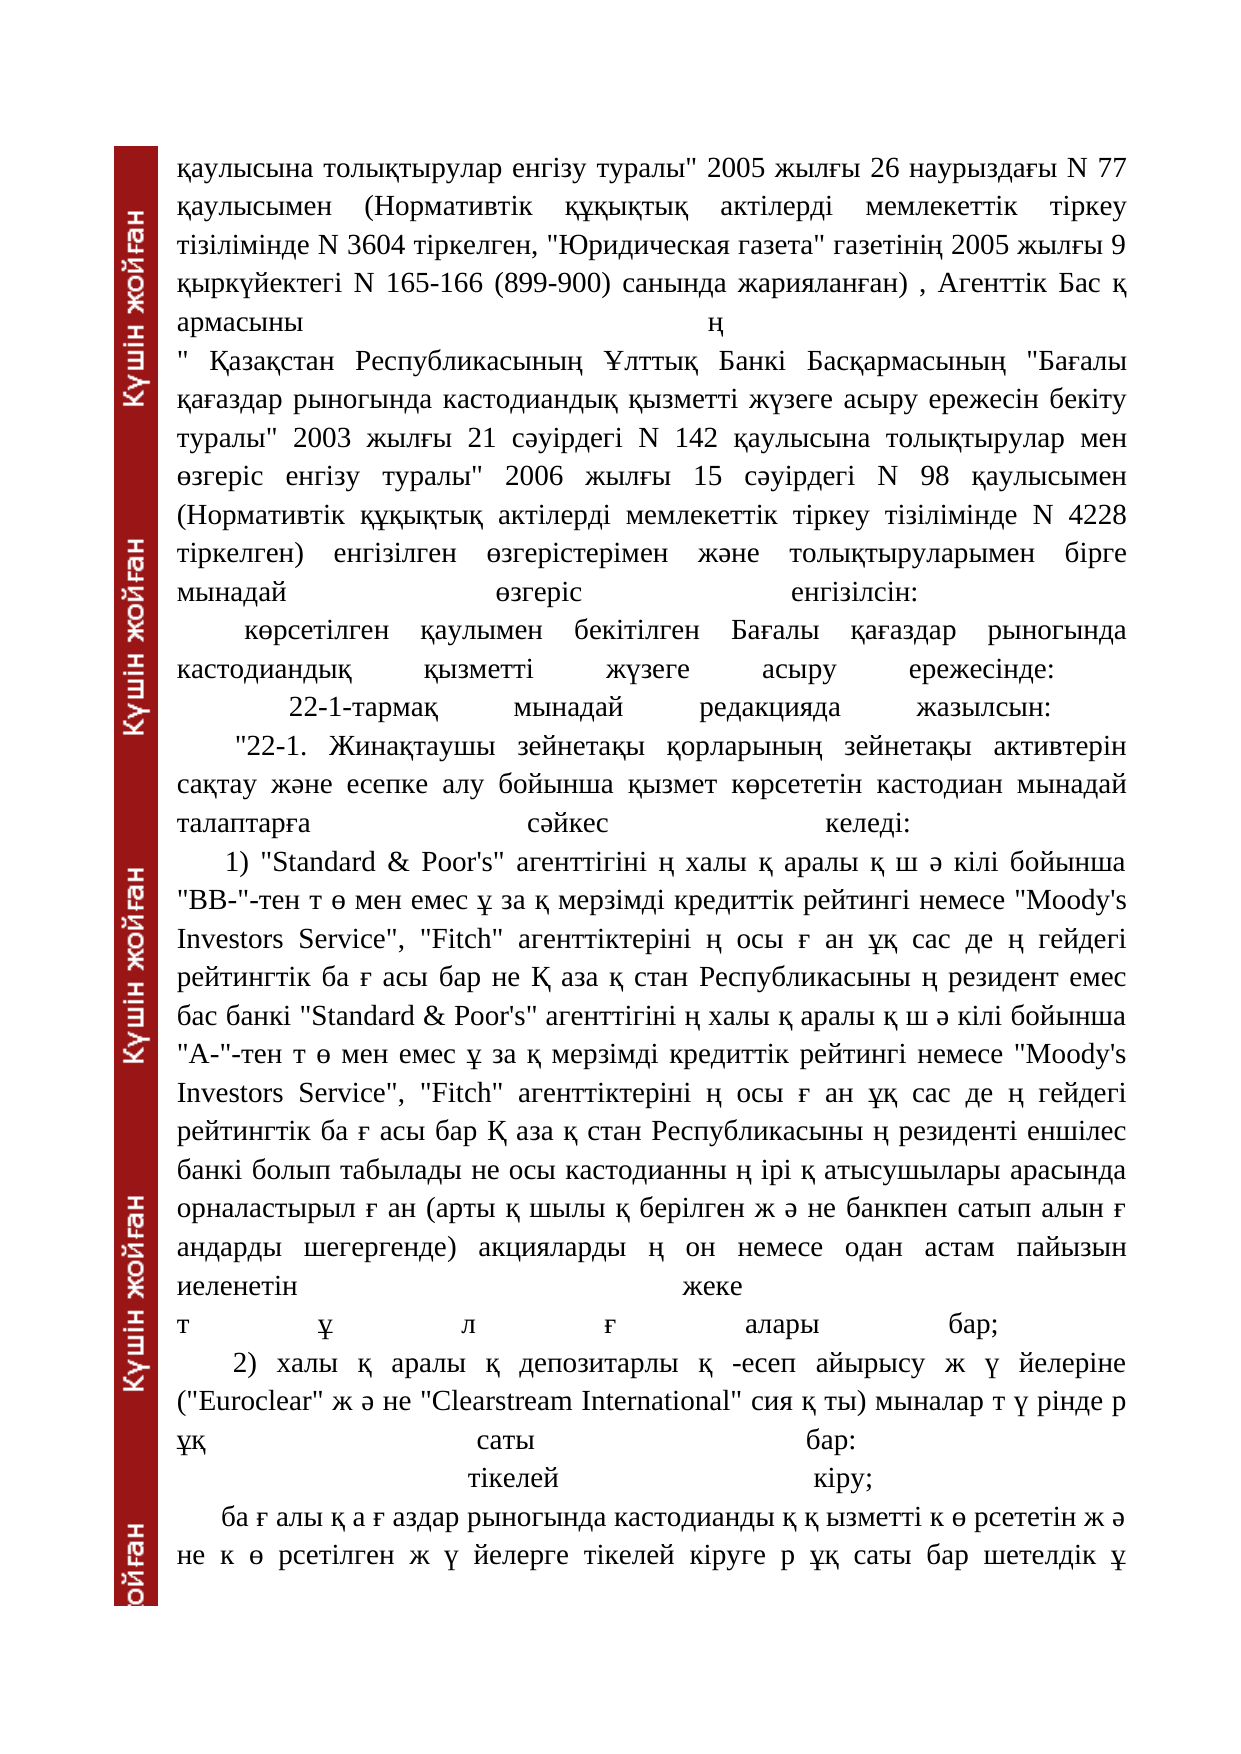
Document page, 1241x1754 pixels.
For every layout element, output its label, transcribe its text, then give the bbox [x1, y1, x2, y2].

picture [114, 1571, 158, 1606]
picture [114, 146, 158, 150]
